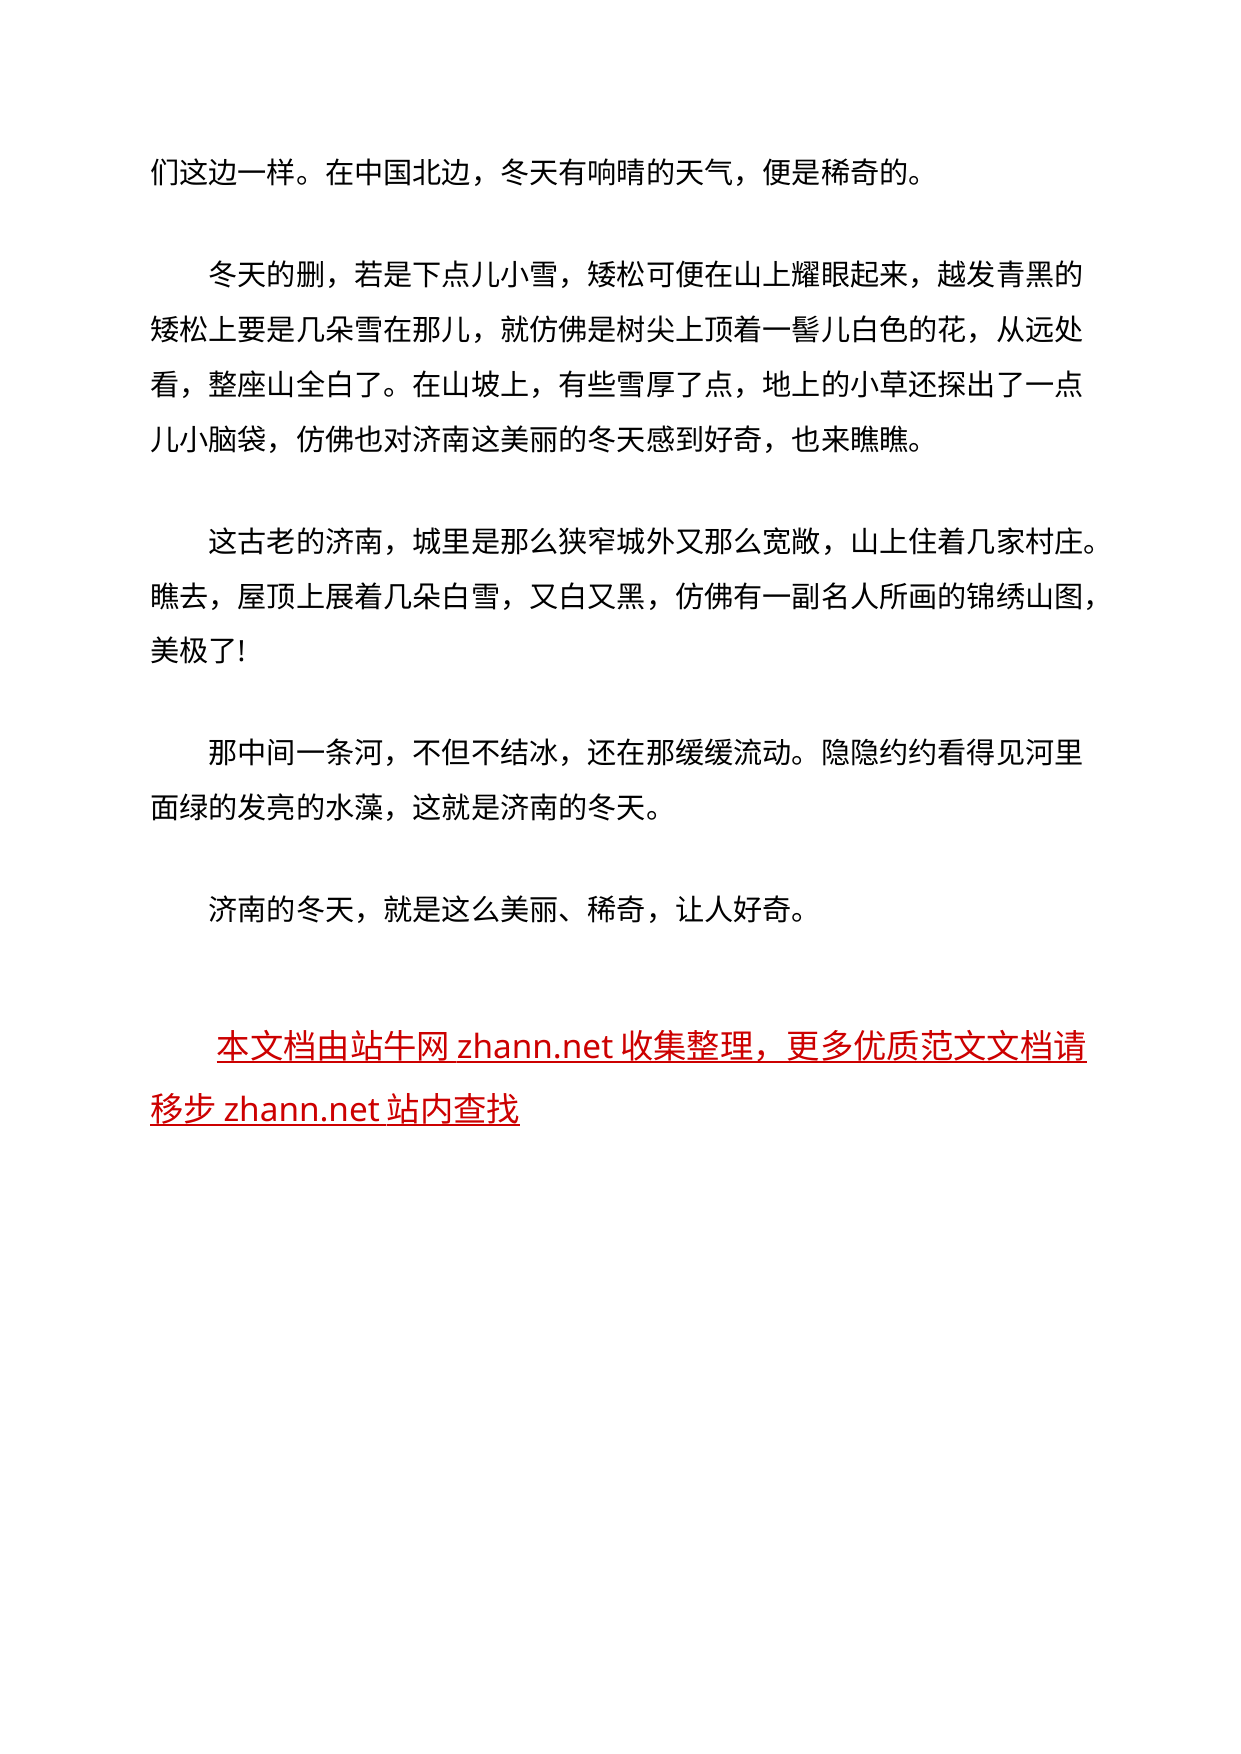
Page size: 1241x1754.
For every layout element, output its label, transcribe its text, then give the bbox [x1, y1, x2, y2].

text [150, 150, 1090, 192]
text 这古老的济南，城里是那么狭窄城外又那么宽敞，山上住着几家村庄。瞧去，屋顶上展着几朵白雪，又白又黑，仿佛有一副名人所画的锦绣山图，美极了! [150, 518, 1090, 670]
text 本文档由站牛网zhann.net收集整理，更多优质范文文档请移步zhann.net站内查找 [150, 1020, 1090, 1131]
text 济南的冬天，就是这么美丽、稀奇，让人好奇。 [150, 887, 1090, 929]
text 冬天的删，若是下点儿小雪，矮松可便在山上耀眼起来，越发青黑的矮松上要是几朵雪在那儿，就仿佛是树尖上顶着一髻儿白色的花，从远处看，整座山全白了。在山坡上，有些雪厚了点，地上的小草还探出了一点儿小脑袋，仿佛也对济南这美丽的冬天感到好奇，也来瞧瞧。 [150, 252, 1090, 459]
text 那中间一条河，不但不结冰，还在那缓缓流动。隐隐约约看得见河里面绿的发亮的水藻，这就是济南的冬天。 [150, 730, 1090, 827]
